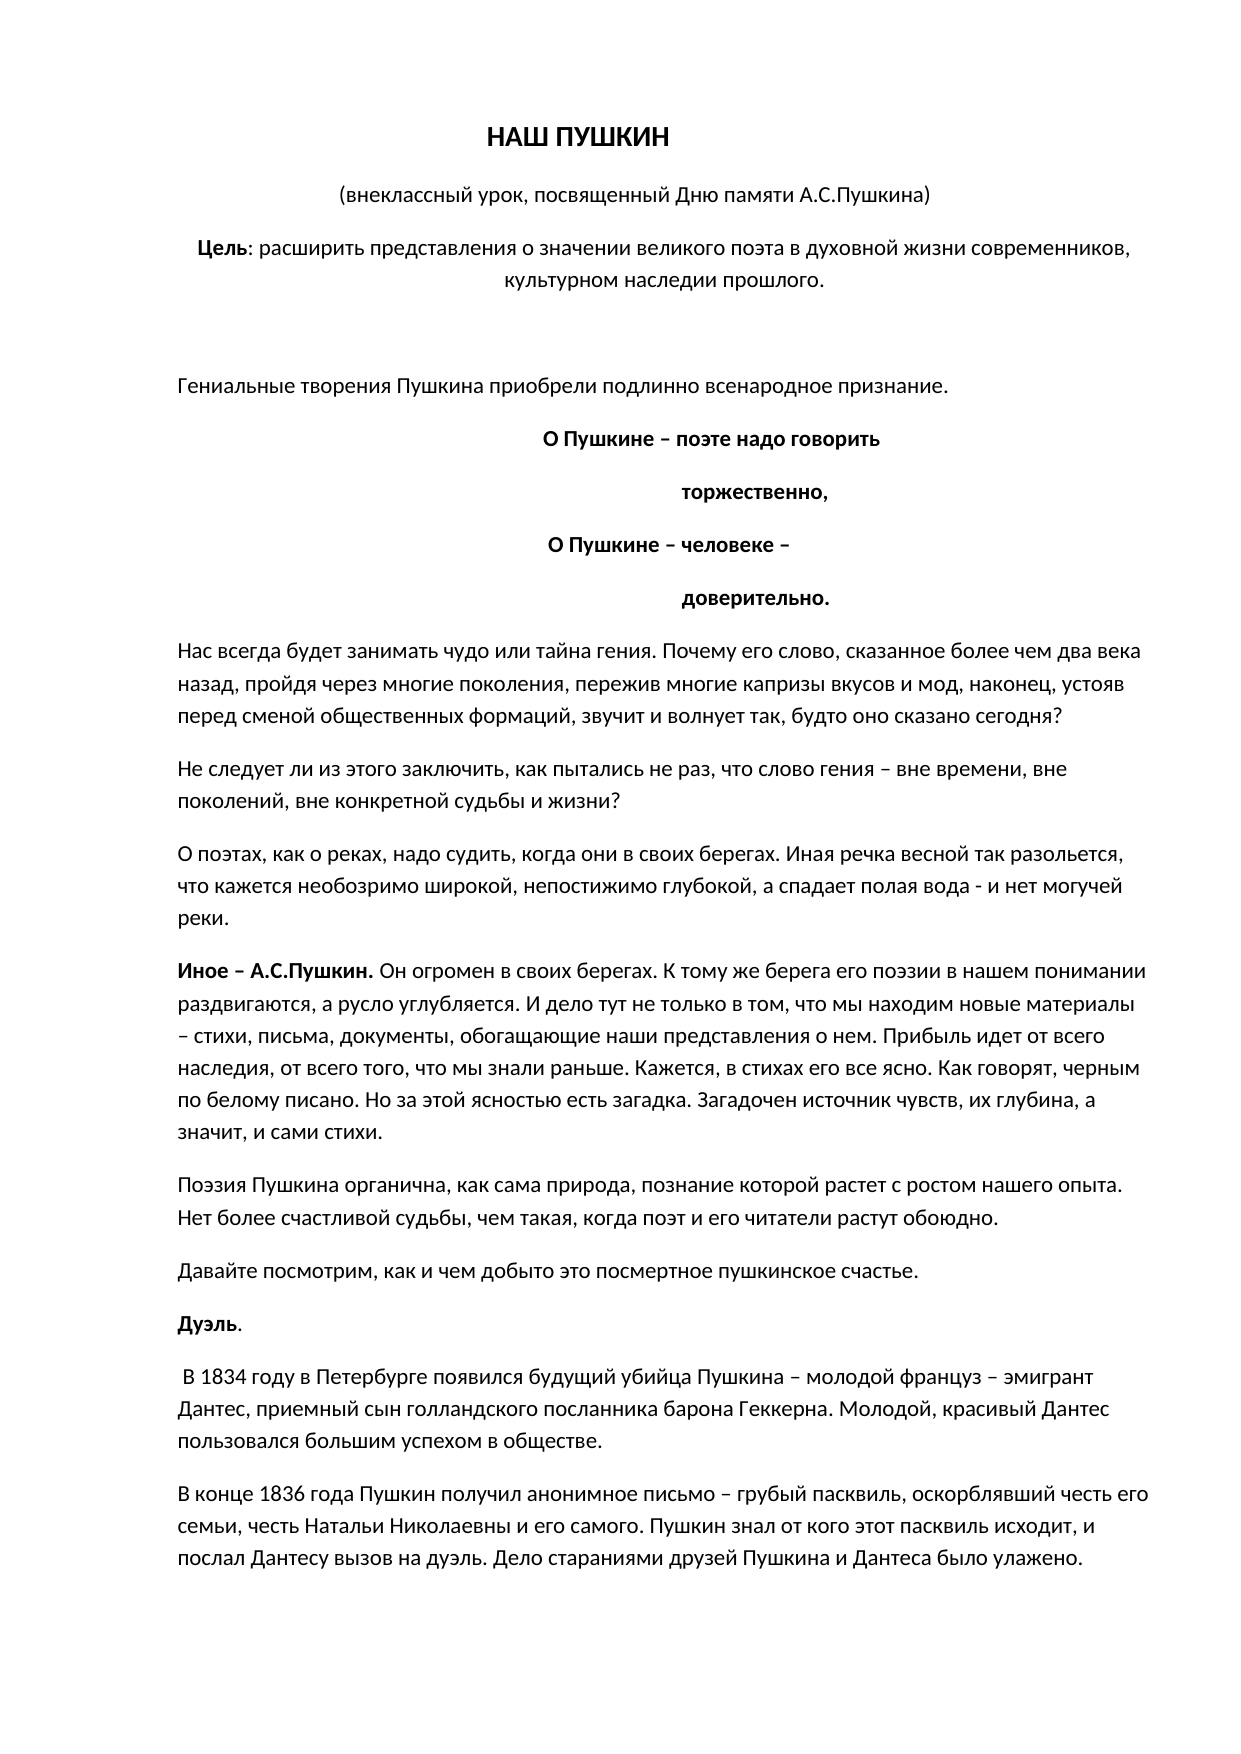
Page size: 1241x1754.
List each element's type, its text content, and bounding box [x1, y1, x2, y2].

text Давайте посмотрим, как и чем добыто это посмертное пушкинское счастье. [177, 1256, 1152, 1284]
text О Пушкине – поэте надо говорить [177, 424, 1152, 452]
text Иное – А.С.Пушкин. Он огромен в своих берегах. К тому же берега его поэзии в нашем понимании раздвигаются, а русло углубляется. И дело тут не только в том, что мы находим новые материалы – стихи, письма, документы, обогащающие наши представления о нем. Прибыль идет от всего наследия, от всего того, что мы знали раньше. Кажется, в стихах его все ясно. Как говорят, черным по белому писано. Но за этой ясностью есть загадка. Загадочен источник чувств, их глубина, а значит, и сами стихи. [177, 957, 1152, 1146]
text доверительно. [177, 583, 1152, 612]
text Поэзия Пушкина органична, как сама природа, познание которой растет с ростом нашего опыта. Нет более счастливой судьбы, чем такая, когда поэт и его читатели растут обоюдно. [177, 1171, 1152, 1231]
text Цель: расширить представления о значении великого поэта в духовной жизни современников, культурном наследии прошлого. [177, 233, 1152, 293]
text НАШ ПУШКИН [177, 118, 1152, 154]
text Дуэль. [177, 1309, 1152, 1337]
text О Пушкине – человеке – [177, 531, 1152, 558]
text В 1834 году в Петербурге появился будущий убийца Пушкина – молодой француз – эмигрант Дантес, приемный сын голландского посланника барона Геккерна. Молодой, красивый Дантес пользовался большим успехом в обществе. [177, 1362, 1152, 1454]
text торжественно, [177, 477, 1152, 506]
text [177, 1479, 1152, 1572]
text Нас всегда будет занимать чудо или тайна гения. Почему его слово, сказанное более чем два века назад, пройдя через многие поколения, пережив многие капризы вкусов и мод, наконец, устояв перед сменой общественных формаций, звучит и волнует так, будто оно сказано сегодня? [177, 637, 1152, 729]
text О поэтах, как о реках, надо судить, когда они в своих берегах. Иная речка весной так разольется, что кажется необозримо широкой, непостижимо глубокой, а спадает полая вода - и нет могучей реки. [177, 839, 1152, 932]
text Не следует ли из этого заключить, как пытались не раз, что слово гения – вне времени, вне поколений, вне конкретной судьбы и жизни? [177, 754, 1152, 814]
text Гениальные творения Пушкина приобрели подлинно всенародное признание. [177, 371, 1152, 399]
text (внеклассный урок, посвященный Дню памяти А.С.Пушкина) [177, 180, 1152, 208]
